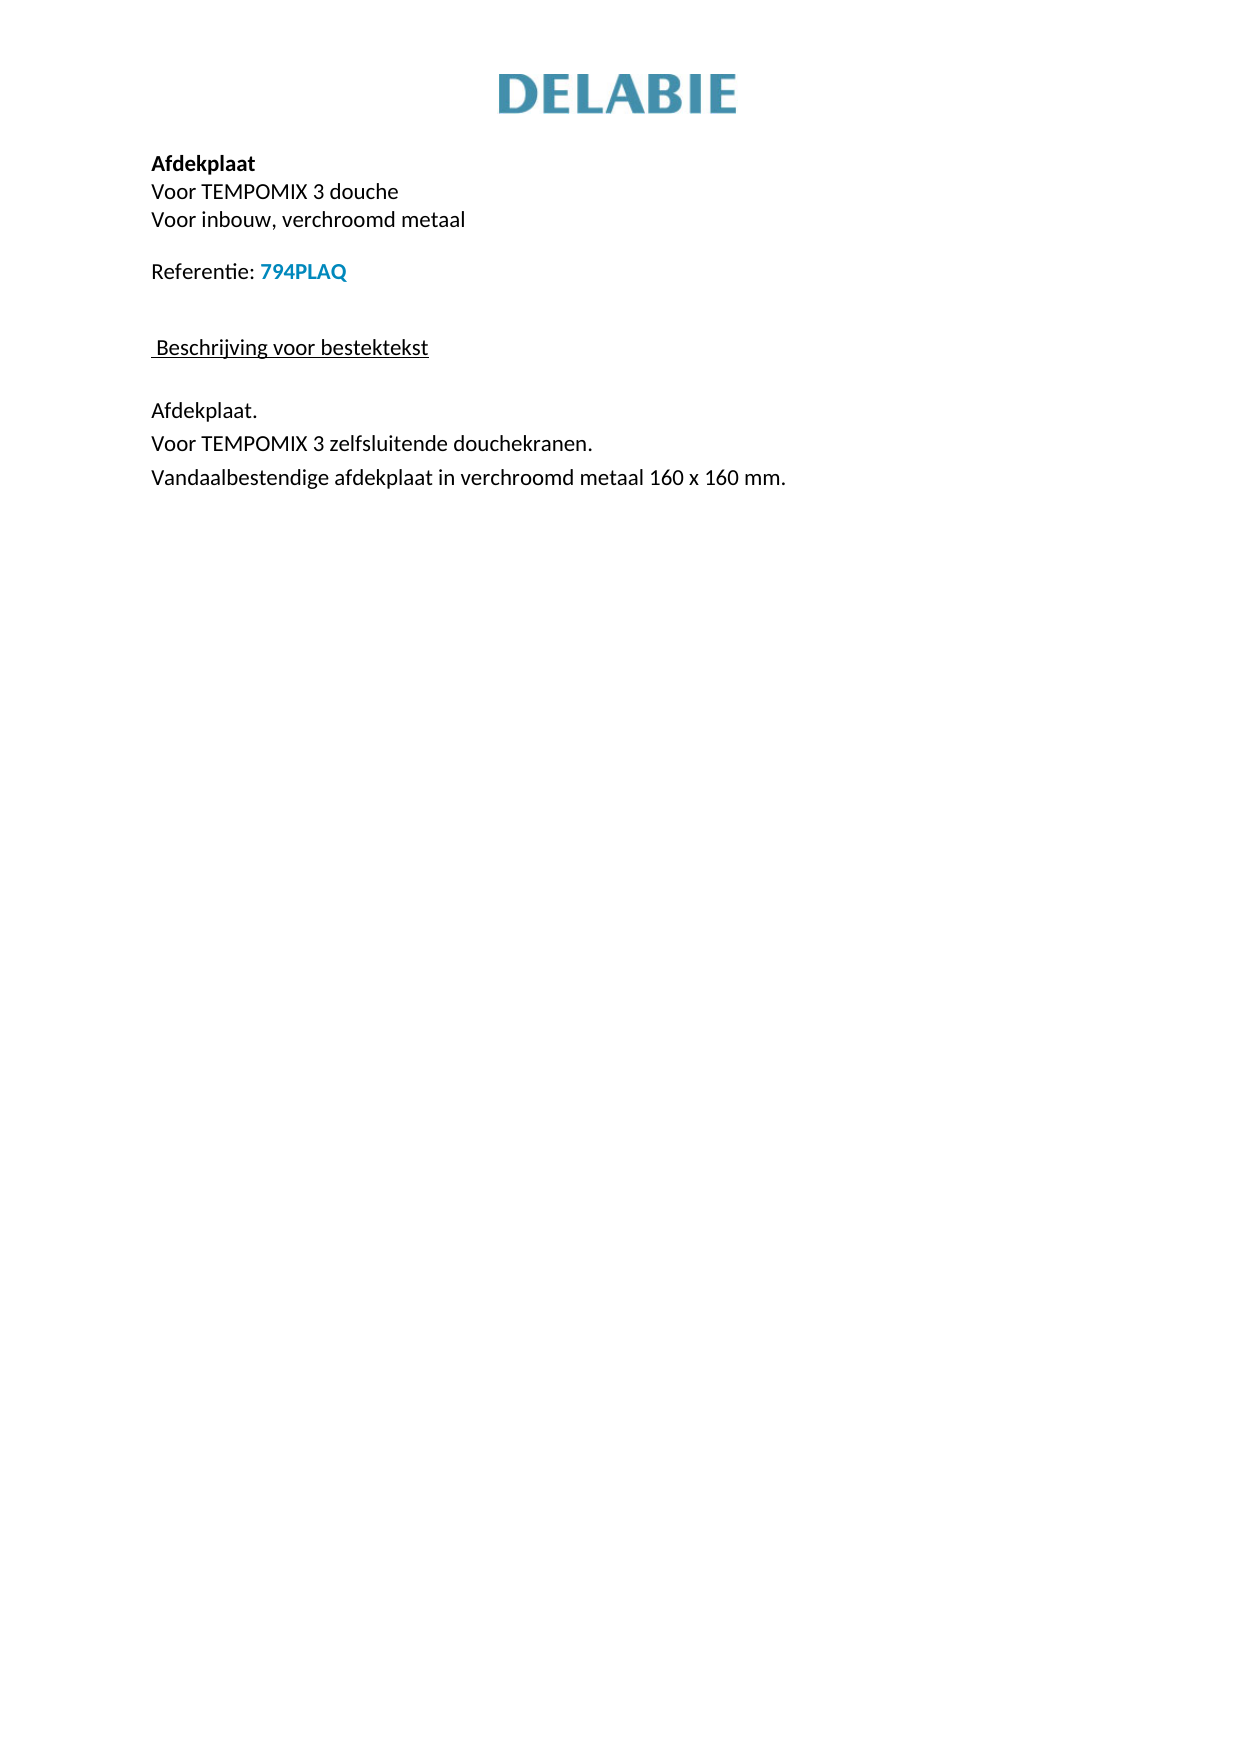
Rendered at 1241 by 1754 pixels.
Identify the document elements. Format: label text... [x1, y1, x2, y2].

text Afdekplaat. [151, 396, 1084, 424]
picture [497, 74, 738, 114]
text Afdekplaat [151, 149, 1084, 177]
text Voor inbouw, verchroomd metaal [151, 205, 1084, 233]
text Voor TEMPOMIX 3 zelfsluitende douchekranen. [151, 429, 1084, 458]
text Voor TEMPOMIX 3 douche [151, 177, 1084, 205]
text Vandaalbestendige afdekplaat in verchroomd metaal 160 x 160 mm. [151, 463, 1084, 491]
text Beschrijving voor bestektekst [151, 333, 1084, 361]
text Referentie: 794PLAQ [151, 257, 1084, 285]
